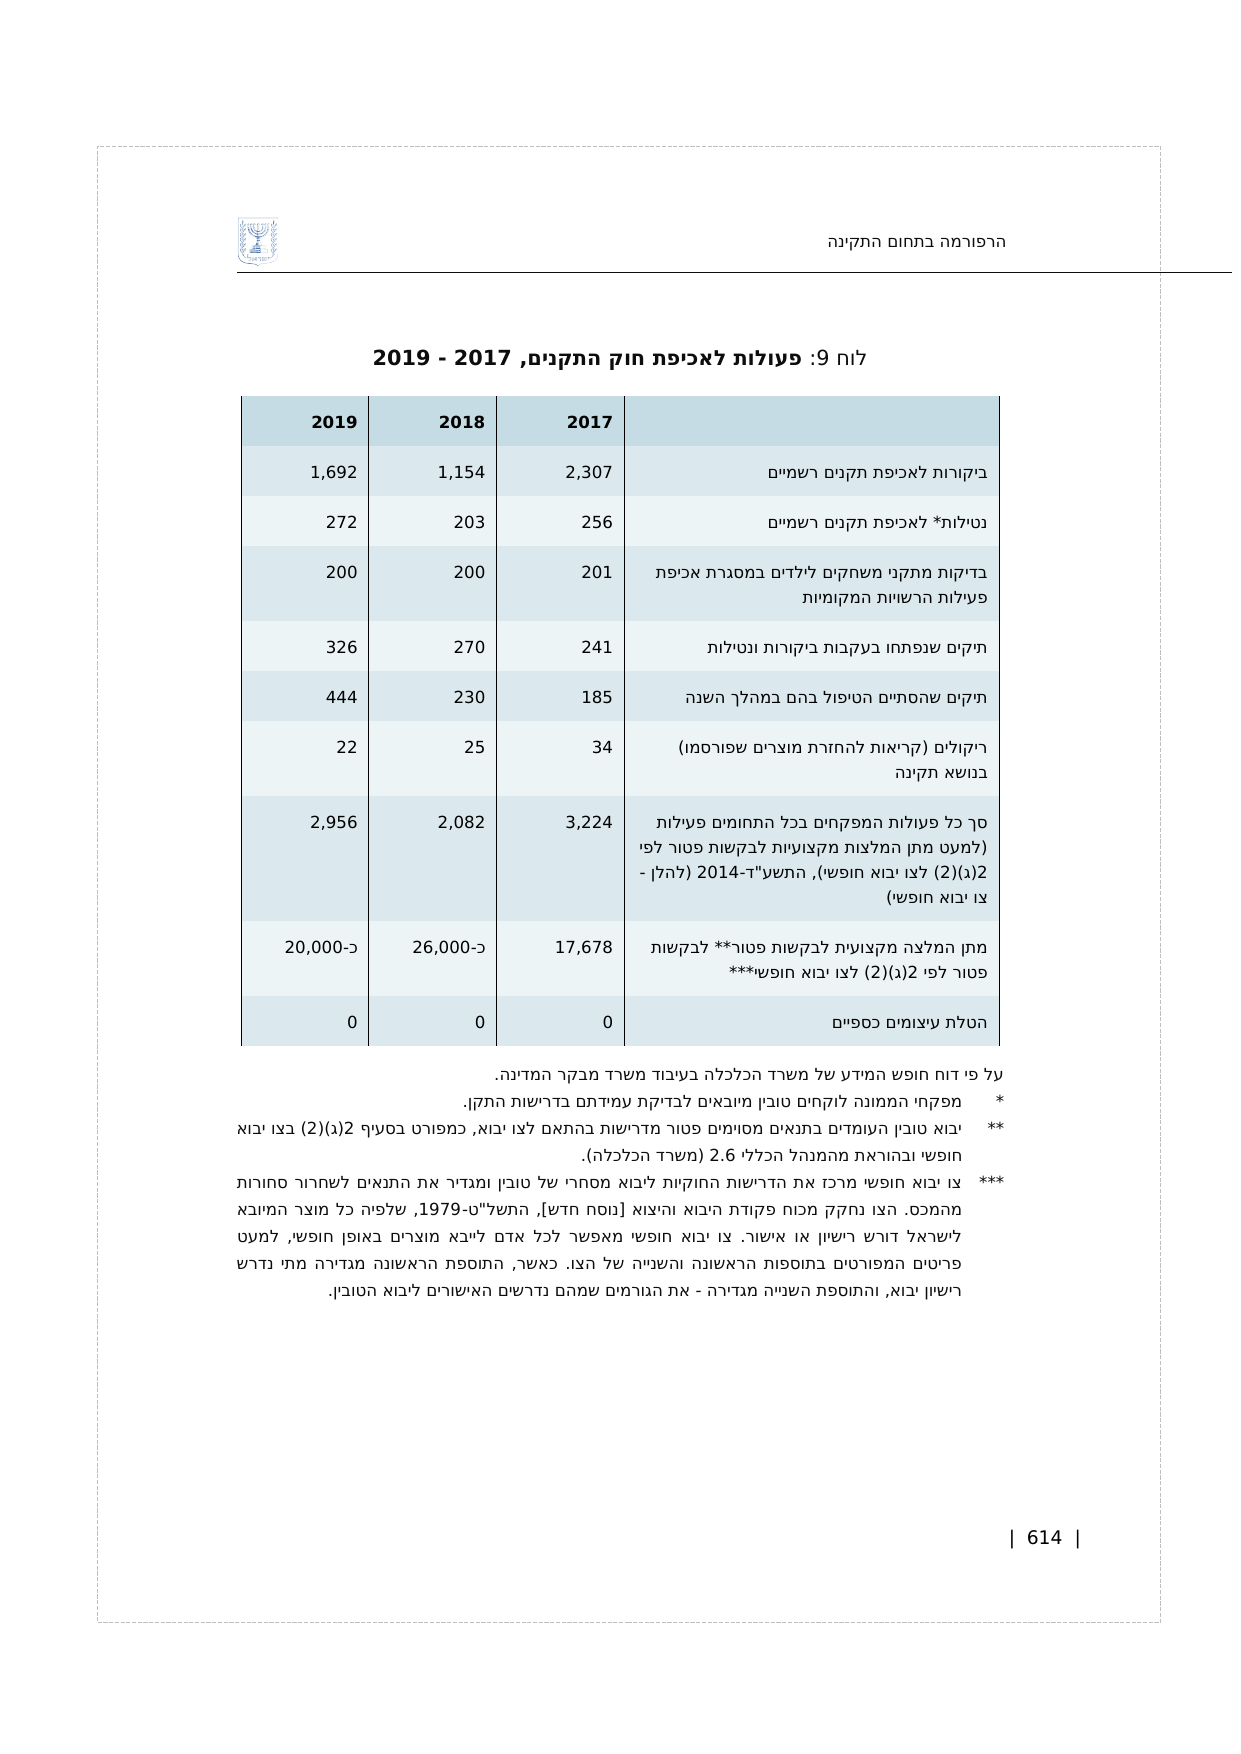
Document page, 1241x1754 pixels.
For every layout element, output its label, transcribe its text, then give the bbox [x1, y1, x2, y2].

table_cell 25 [369, 721, 496, 796]
table_cell 0 [369, 996, 496, 1046]
table_cell 2,307 [497, 446, 624, 496]
table_header [625, 396, 999, 446]
table_cell 3,224 [497, 796, 624, 921]
table_header 2018 [369, 396, 496, 446]
text על פי דוח חופש המידע של משרד הכלכלה בעיבוד משרד מבקר המדינה. [236, 1058, 1004, 1086]
table_cell 256 [497, 496, 624, 546]
table_cell תיקים שנפתחו בעקבות ביקורות ונטילות [625, 621, 999, 671]
table_cell תיקים שהסתיים הטיפול בהם במהלך השנה [625, 671, 999, 721]
table_cell 1,154 [369, 446, 496, 496]
table_cell נטילות* לאכיפת תקנים רשמיים [625, 496, 999, 546]
table_cell סך כל פעולות המפקחים בכל התחומים פעילות (למעט מתן המלצות מקצועיות לבקשות פטור לפי 2(ג)(2) לצו יבוא חופשי), התשע"ד-2014 (להלן - צו יבוא חופשי) [625, 796, 999, 921]
table_cell 200 [369, 546, 496, 621]
table_cell 326 [242, 621, 368, 671]
table_cell 0 [497, 996, 624, 1046]
table_cell מתן המלצה מקצועית לבקשות פטור** לבקשות פטור לפי 2(ג)(2) לצו יבוא חופשי*** [625, 921, 999, 996]
table_cell 17,678 [497, 921, 624, 996]
table_cell 241 [497, 621, 624, 671]
table_cell 203 [369, 496, 496, 546]
table_cell 2,082 [369, 796, 496, 921]
table_cell כ-26,000 [369, 921, 496, 996]
text *** צו יבוא חופשי מרכז את הדרישות החוקיות ליבוא מסחרי של טובין ומגדיר את התנאים לשחרור סחורות מהמכס. הצו נחקק מכוח פקודת היבוא והיצוא [נוסח חדש], התשל"ט-1979, שלפיה כל מוצר המיובא לישראל דורש רישיון או אישור. צו יבוא חופשי מאפשר לכל אדם לייבא מוצרים באופן חופשי, למעט פריטים המפורטים בתוספות הראשונה והשנייה של הצו. כאשר, התוספת הראשונה מגדירה מתי נדרש רישיון יבוא, והתוספת השנייה מגדירה - את הגורמים שמהם נדרשים האישורים ליבוא הטובין. [236, 1167, 1004, 1302]
table_cell 200 [242, 546, 368, 621]
text * מפקחי הממונה לוקחים טובין מיובאים לבדיקת עמידתם בדרישות התקן. [236, 1086, 1004, 1113]
table_cell 185 [497, 671, 624, 721]
table_header 2019 [242, 396, 368, 446]
table_cell ריקולים (קריאות להחזרת מוצרים שפורסמו) בנושא תקינה [625, 721, 999, 796]
table_cell 2,956 [242, 796, 368, 921]
table_cell 230 [369, 671, 496, 721]
table_cell 1,692 [242, 446, 368, 496]
table_cell הטלת עיצומים כספיים [625, 996, 999, 1046]
table_cell 272 [242, 496, 368, 546]
table_cell 201 [497, 546, 624, 621]
table_cell 34 [497, 721, 624, 796]
table_cell 0 [242, 996, 368, 1046]
table_cell כ-20,000 [242, 921, 368, 996]
text לוח 9: פעולות לאכיפת חוק התקנים, 2017 - 2019 [236, 344, 1004, 371]
text ** יבוא טובין העומדים בתנאים מסוימים פטור מדרישות בהתאם לצו יבוא, כמפורט בסעיף 2(ג)(2) בצו יבוא חופשי ובהוראת מהמנהל הכללי 2.6 (משרד הכלכלה). [236, 1113, 1004, 1167]
table_cell בדיקות מתקני משחקים לילדים במסגרת אכיפת פעילות הרשויות המקומיות [625, 546, 999, 621]
table_cell ביקורות לאכיפת תקנים רשמיים [625, 446, 999, 496]
table_cell 444 [242, 671, 368, 721]
table_header 2017 [497, 396, 624, 446]
table_cell 270 [369, 621, 496, 671]
table_cell 22 [242, 721, 368, 796]
